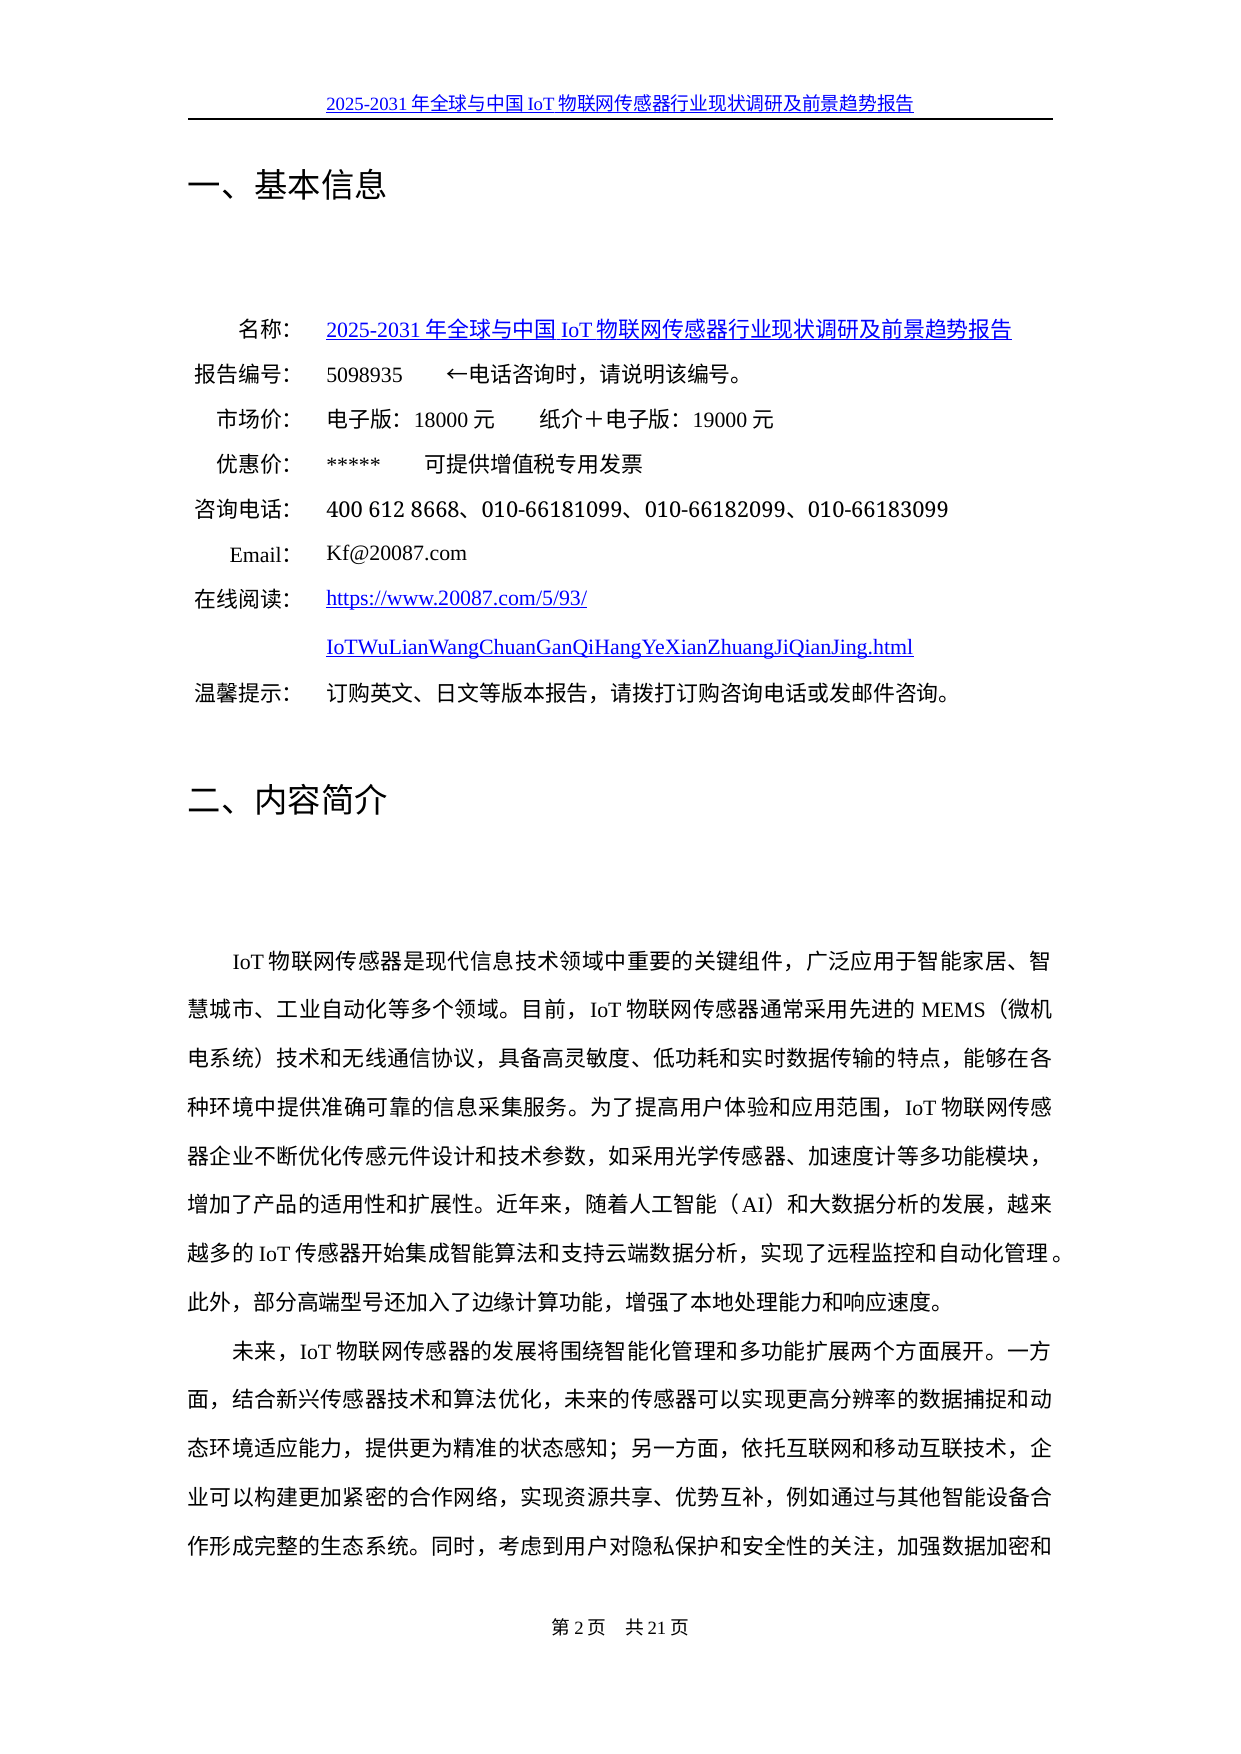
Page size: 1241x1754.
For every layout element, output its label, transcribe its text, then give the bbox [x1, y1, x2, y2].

table_cell [315, 582, 1073, 675]
table_cell 400 612 8668、010-66181099、010-66182099、010-66183099 [315, 492, 1073, 537]
table_cell ***** 可提供增值税专用发票 [315, 447, 1073, 492]
title 一、基本信息 [187, 150, 1053, 215]
title 二、内容简介 [187, 766, 1053, 831]
table_cell 报告编号： [167, 357, 315, 402]
table_header 2025-2031年全球与中国IoT物联网传感器行业现状调研及前景趋势报告 [315, 312, 1073, 357]
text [187, 943, 1053, 1561]
table_cell 5098935 ←电话咨询时，请说明该编号。 [315, 357, 1073, 402]
table_cell 温馨提示： [167, 675, 315, 720]
table_header 名称： [167, 312, 315, 357]
table_cell Email： [167, 537, 315, 582]
table_cell 市场价： [167, 402, 315, 447]
table_cell 电子版：18000 元 纸介＋电子版：19000 元 [315, 402, 1073, 447]
table_cell 咨询电话： [167, 492, 315, 537]
table_cell 订购英文、日文等版本报告，请拨打订购咨询电话或发邮件咨询。 [315, 675, 1073, 720]
table_cell 在线阅读： [167, 582, 315, 675]
table_cell 优惠价： [167, 447, 315, 492]
table_cell Kf@20087.com [315, 537, 1073, 582]
